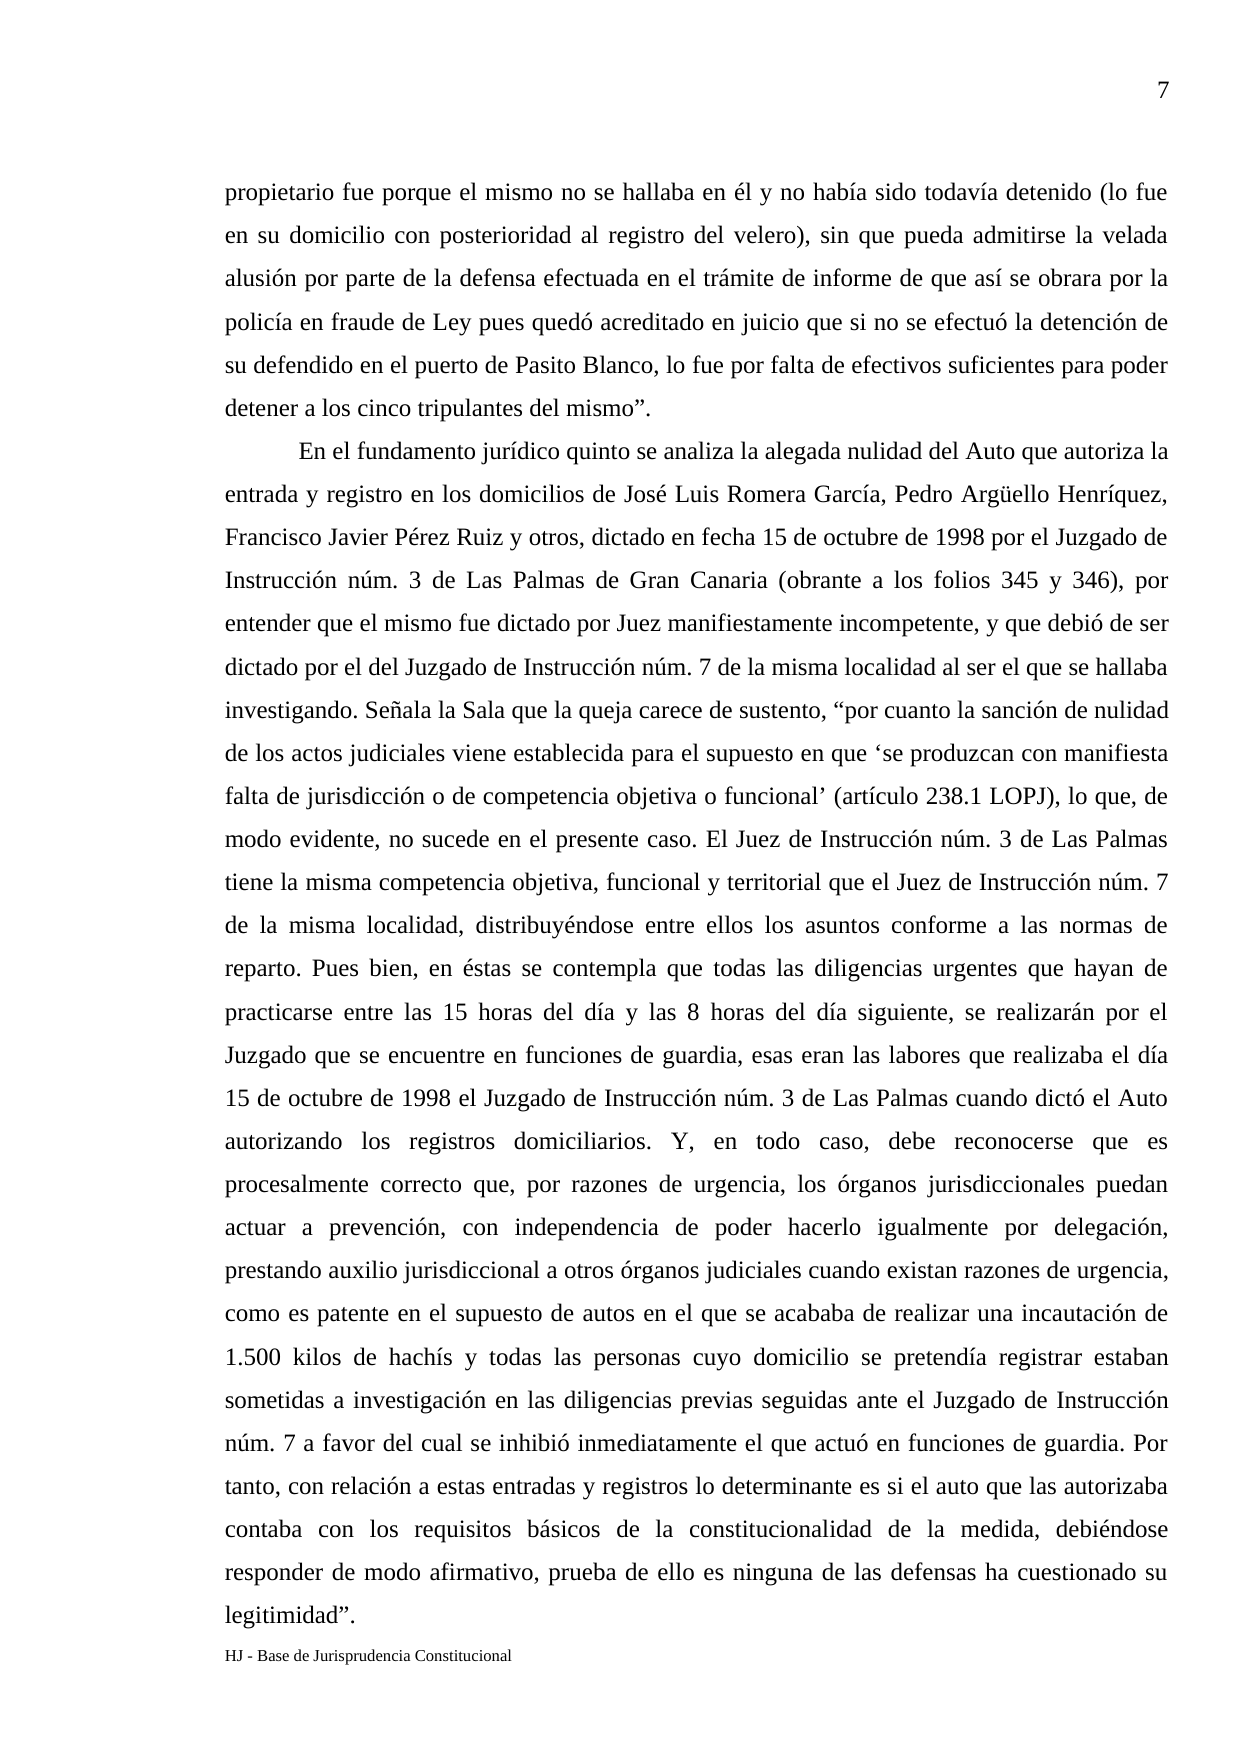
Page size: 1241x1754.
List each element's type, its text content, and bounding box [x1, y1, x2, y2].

text En el fundamento jurídico quinto se analiza la alegada nulidad del Auto que autoriza la entrada y registro en los domicilios de José Luis Romera García, Pedro Argüello Henríquez, Francisco Javier Pérez Ruiz y otros, dictado en fecha 15 de octubre de 1998 por el Juzgado de Instrucción núm. 3 de Las Palmas de Gran Canaria (obrante a los folios 345 y 346), por entender que el mismo fue dictado por Juez manifiestamente incompetente, y que debió de ser dictado por el del Juzgado de Instrucción núm. 7 de la misma localidad al ser el que se hallaba investigando. Señala la Sala que la queja carece de sustento, “por cuanto la sanción de nulidad de los actos judiciales viene establecida para el supuesto en que ‘se produzcan con manifiesta falta de jurisdicción o de competencia objetiva o funcional’ (artículo 238.1 LOPJ), lo que, de modo evidente, no sucede en el presente caso. El Juez de Instrucción núm. 3 de Las Palmas tiene la misma competencia objetiva, funcional y territorial que el Juez de Instrucción núm. 7 de la misma localidad, distribuyéndose entre ellos los asuntos conforme a las normas de reparto. Pues bien, en éstas se contempla que todas las diligencias urgentes que hayan de practicarse entre las 15 horas del día y las 8 horas del día siguiente, se realizarán por el Juzgado que se encuentre en funciones de guardia, esas eran las labores que realizaba el día 15 de octubre de 1998 el Juzgado de Instrucción núm. 3 de Las Palmas cuando dictó el Auto autorizando los registros domiciliarios. Y, en todo caso, debe reconocerse que es procesalmente correcto que, por razones de urgencia, los órganos jurisdiccionales puedan actuar a prevención, con independencia de poder hacerlo igualmente por delegación, prestando auxilio jurisdiccional a otros órganos judiciales cuando existan razones de urgencia, como es patente en el supuesto de autos en el que se acababa de realizar una incautación de 1.500 kilos de hachís y todas las personas cuyo domicilio se pretendía registrar estaban sometidas a investigación en las diligencias previas seguidas ante el Juzgado de Instrucción núm. 7 a favor del cual se inhibió inmediatamente el que actuó en funciones de guardia. Por tanto, con relación a estas entradas y registros lo determinante es si el auto que las autorizaba contaba con los requisitos básicos de la constitucionalidad de la medida, debiéndose responder de modo afirmativo, prueba de ello es ninguna de las defensas ha cuestionado su legitimidad”. [224, 436, 1169, 1629]
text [224, 177, 1169, 422]
